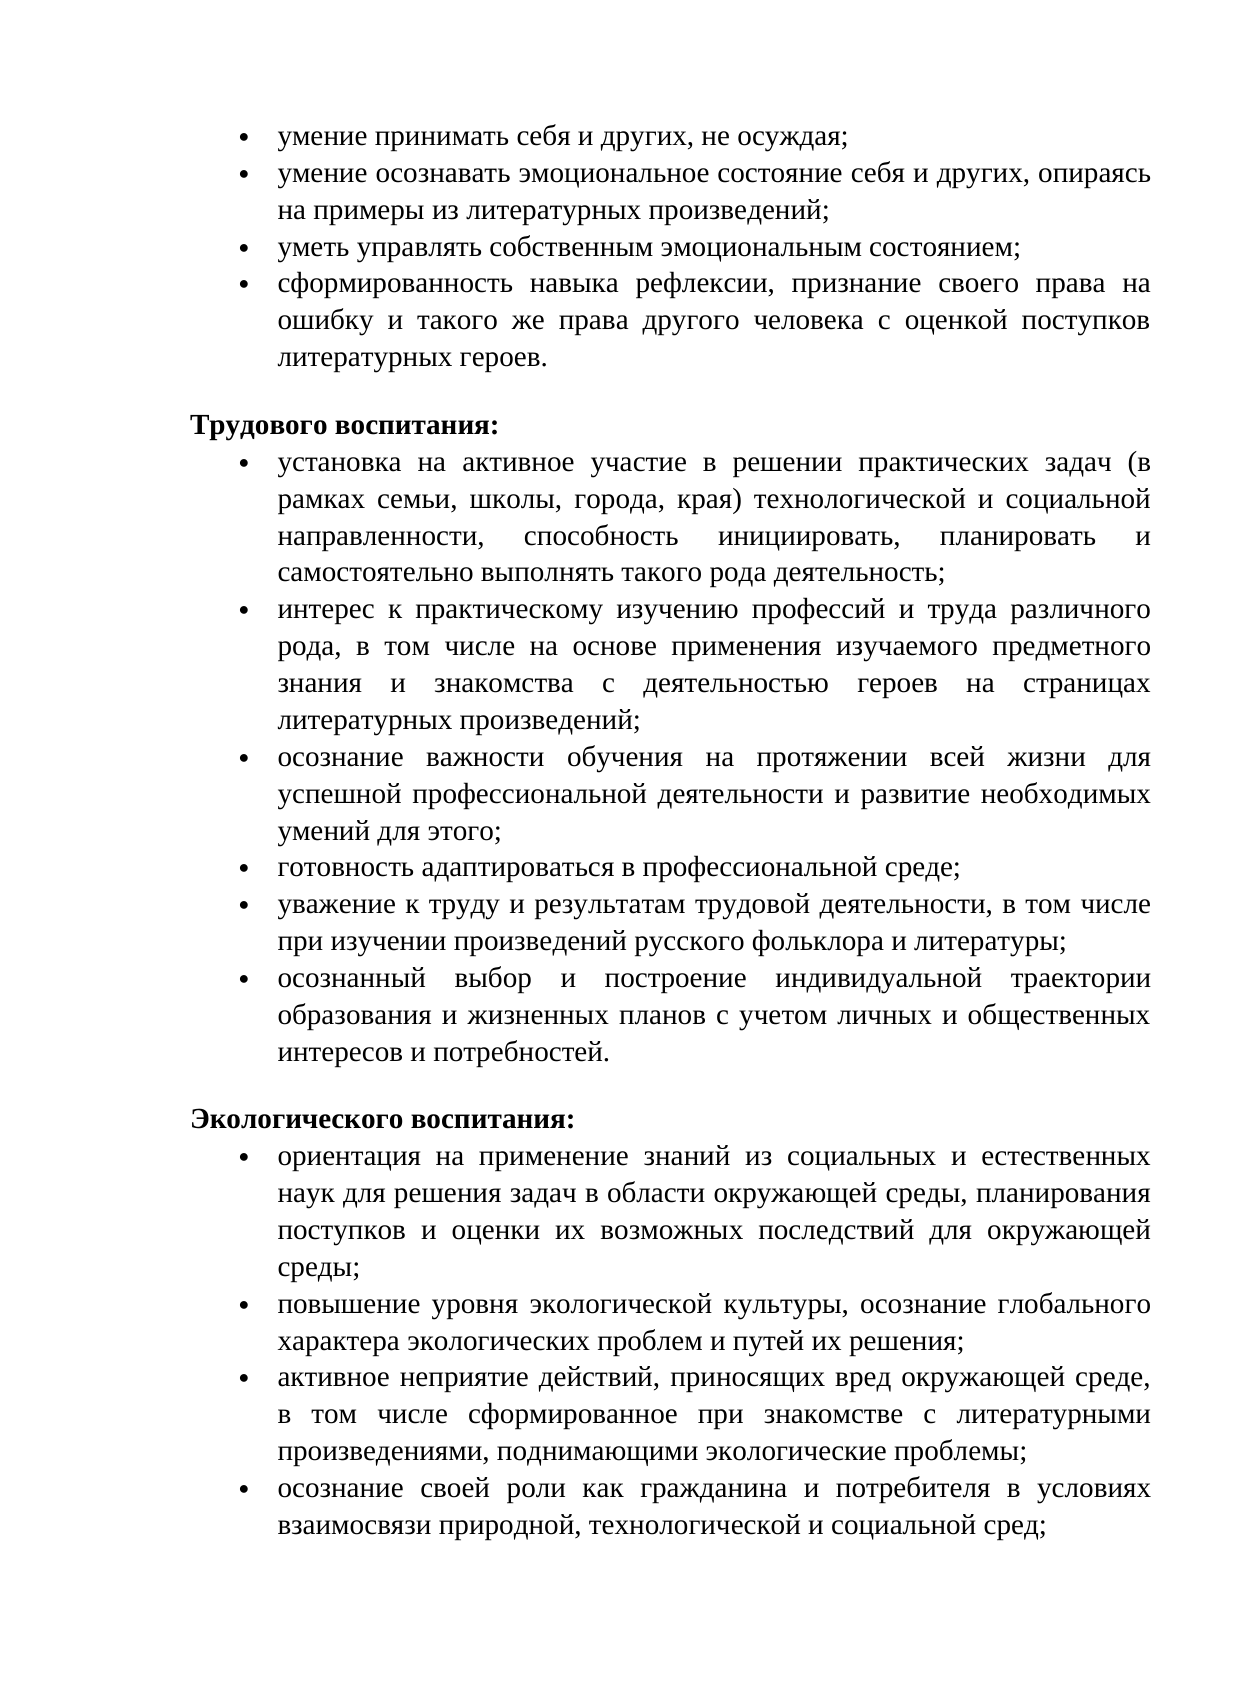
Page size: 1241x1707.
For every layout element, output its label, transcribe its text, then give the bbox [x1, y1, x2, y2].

list умение принимать себя и других, не осуждая; [240, 118, 1152, 152]
list ориентация на применение знаний из социальных и естественных наук для решения задач в области окружающей среды, планирования поступков и оценки их возможных последствий для окружающей среды; [240, 1138, 1152, 1282]
list интерес к практическому изучению профессий и труда различного рода, в том числе на основе применения изучаемого предметного знания и знакомства с деятельностью героев на страницах литературных произведений; [240, 591, 1152, 736]
list уметь управлять собственным эмоциональным состоянием; [240, 229, 1152, 262]
text Экологического воспитания: [190, 1101, 1152, 1135]
text Трудового воспитания: [190, 407, 1152, 441]
list установка на активное участие в решении практических задач (в рамках семьи, школы, города, края) технологической и социальной направленности, способность инициировать, планировать и самостоятельно выполнять такого рода деятельность; [240, 444, 1152, 588]
list осознание важности обучения на протяжении всей жизни для успешной профессиональной деятельности и развитие необходимых умений для этого; [240, 739, 1152, 846]
list готовность адаптироваться в профессиональной среде; [240, 849, 1152, 883]
list уважение к труду и результатам трудовой деятельности, в том числе при изучении произведений русского фольклора и литературы; [240, 886, 1152, 957]
list осознание своей роли как гражданина и потребителя в условиях взаимосвязи природной, технологической и социальной сред; [240, 1470, 1152, 1541]
list умение осознавать эмоциональное состояние себя и других, опираясь на примеры из литературных произведений; [240, 155, 1152, 225]
list осознанный выбор и построение индивидуальной траектории образования и жизненных планов с учетом личных и общественных интересов и потребностей. [240, 960, 1152, 1067]
list активное неприятие действий, приносящих вред окружающей среде, в том числе сформированное при знакомстве с литературными произведениями, поднимающими экологические проблемы; [240, 1359, 1152, 1467]
list повышение уровня экологической культуры, осознание глобального характера экологических проблем и путей их решения; [240, 1286, 1152, 1356]
list сформированность навыка рефлексии, признание своего права на ошибку и такого же права другого человека с оценкой поступков литературных героев. [240, 266, 1152, 373]
